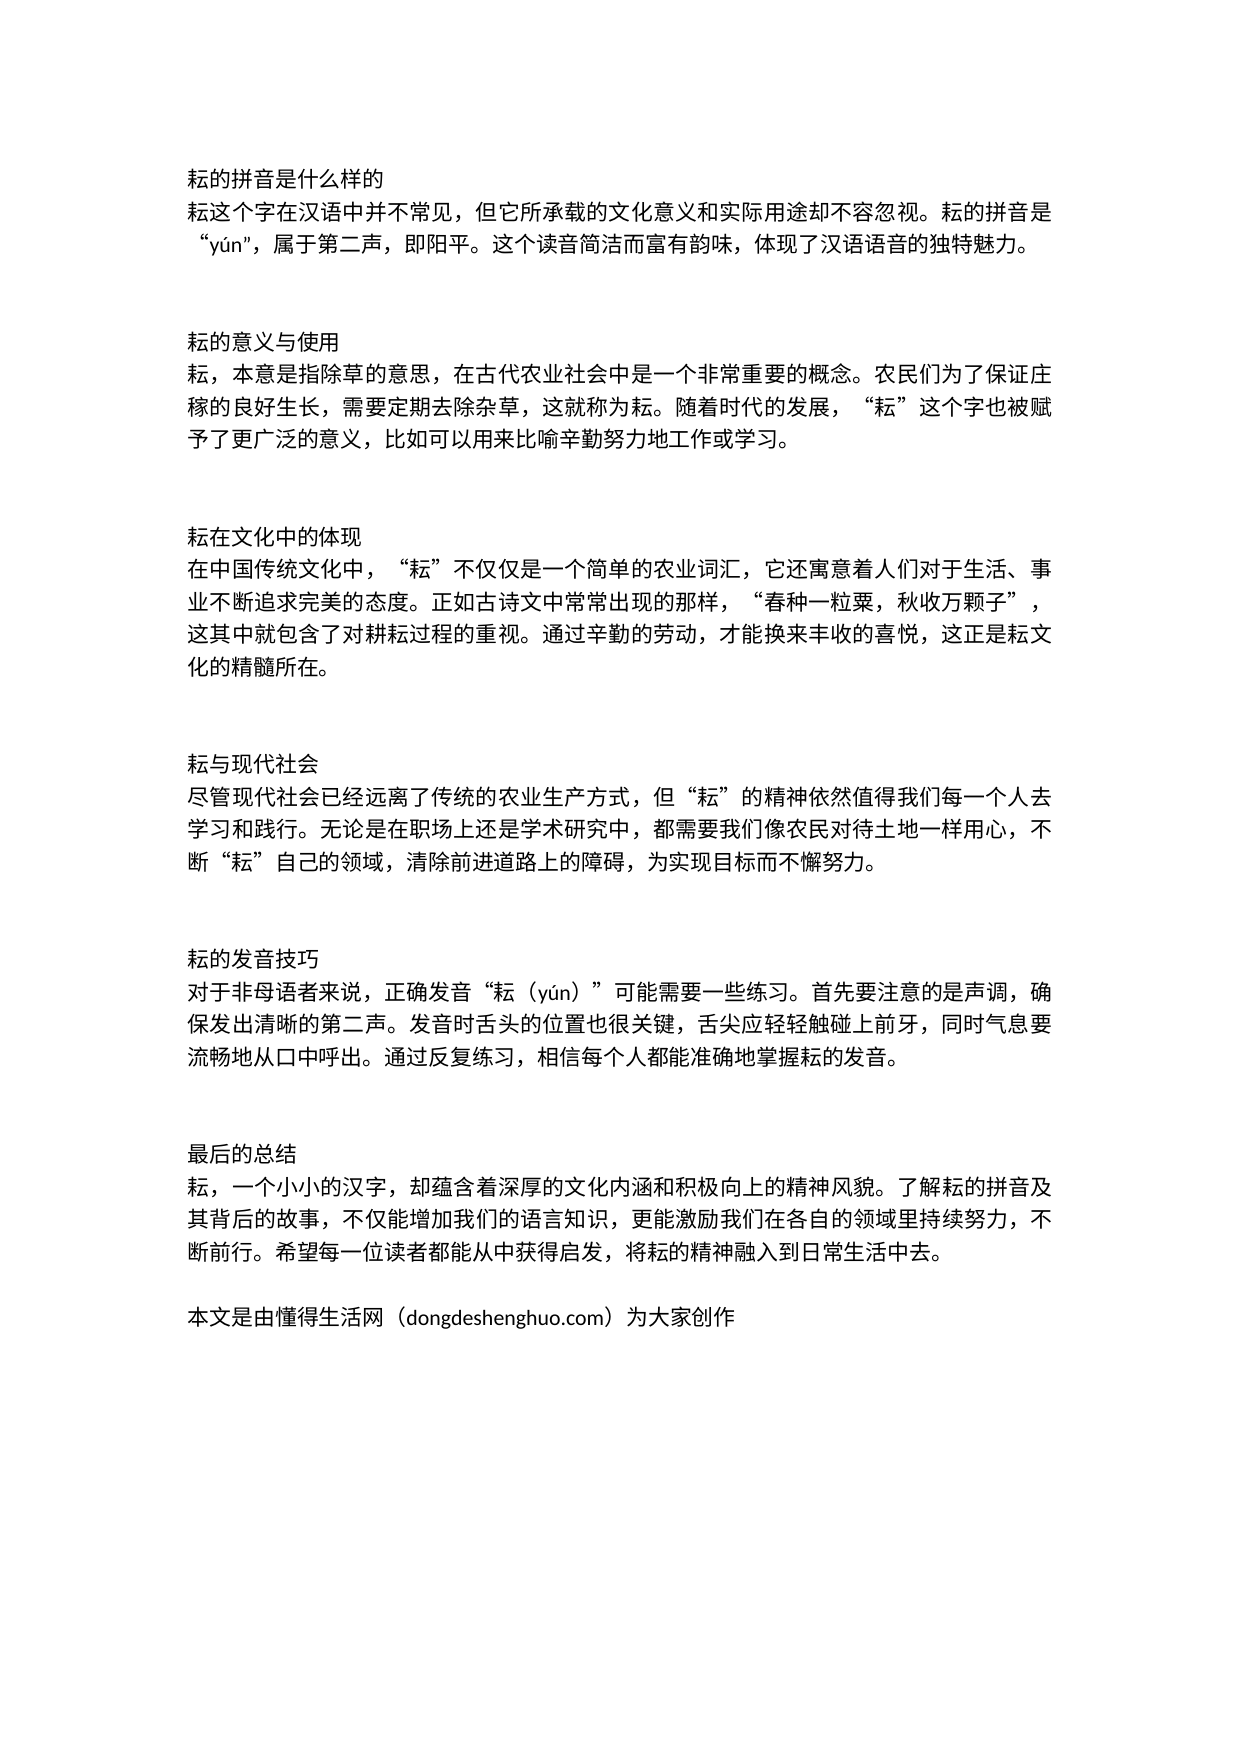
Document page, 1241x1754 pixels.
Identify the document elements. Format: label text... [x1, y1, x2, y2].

text 对于非母语者来说，正确发音“耘（yún）”可能需要一些练习。首先要注意的是声调，确保发出清晰的第二声。发音时舌头的位置也很关键，舌尖应轻轻触碰上前牙，同时气息要流畅地从口中呼出。通过反复练习，相信每个人都能准确地掌握耘的发音。 [187, 974, 1053, 1072]
text 最后的总结 [187, 1137, 1053, 1169]
text 耘这个字在汉语中并不常见，但它所承载的文化意义和实际用途却不容忽视。耘的拼音是“yún”，属于第二声，即阳平。这个读音简洁而富有韵味，体现了汉语语音的独特魅力。 [187, 194, 1053, 259]
text 尽管现代社会已经远离了传统的农业生产方式，但“耘”的精神依然值得我们每一个人去学习和践行。无论是在职场上还是学术研究中，都需要我们像农民对待土地一样用心，不断“耘”自己的领域，清除前进道路上的障碍，为实现目标而不懈努力。 [187, 779, 1053, 877]
text 耘的发音技巧 [187, 942, 1053, 974]
text 在中国传统文化中，“耘”不仅仅是一个简单的农业词汇，它还寓意着人们对于生活、事业不断追求完美的态度。正如古诗文中常常出现的那样，“春种一粒粟，秋收万颗子”，这其中就包含了对耕耘过程的重视。通过辛勤的劳动，才能换来丰收的喜悦，这正是耘文化的精髓所在。 [187, 552, 1053, 682]
text 耘在文化中的体现 [187, 519, 1053, 552]
text 耘与现代社会 [187, 747, 1053, 779]
text 耘的拼音是什么样的 [187, 162, 1053, 194]
text 本文是由懂得生活网（dongdeshenghuo.com）为大家创作 [187, 1299, 1053, 1332]
text 耘的意义与使用 [187, 324, 1053, 357]
text 耘，一个小小的汉字，却蕴含着深厚的文化内涵和积极向上的精神风貌。了解耘的拼音及其背后的故事，不仅能增加我们的语言知识，更能激励我们在各自的领域里持续努力，不断前行。希望每一位读者都能从中获得启发，将耘的精神融入到日常生活中去。 [187, 1169, 1053, 1267]
text 耘，本意是指除草的意思，在古代农业社会中是一个非常重要的概念。农民们为了保证庄稼的良好生长，需要定期去除杂草，这就称为耘。随着时代的发展，“耘”这个字也被赋予了更广泛的意义，比如可以用来比喻辛勤努力地工作或学习。 [187, 357, 1053, 454]
